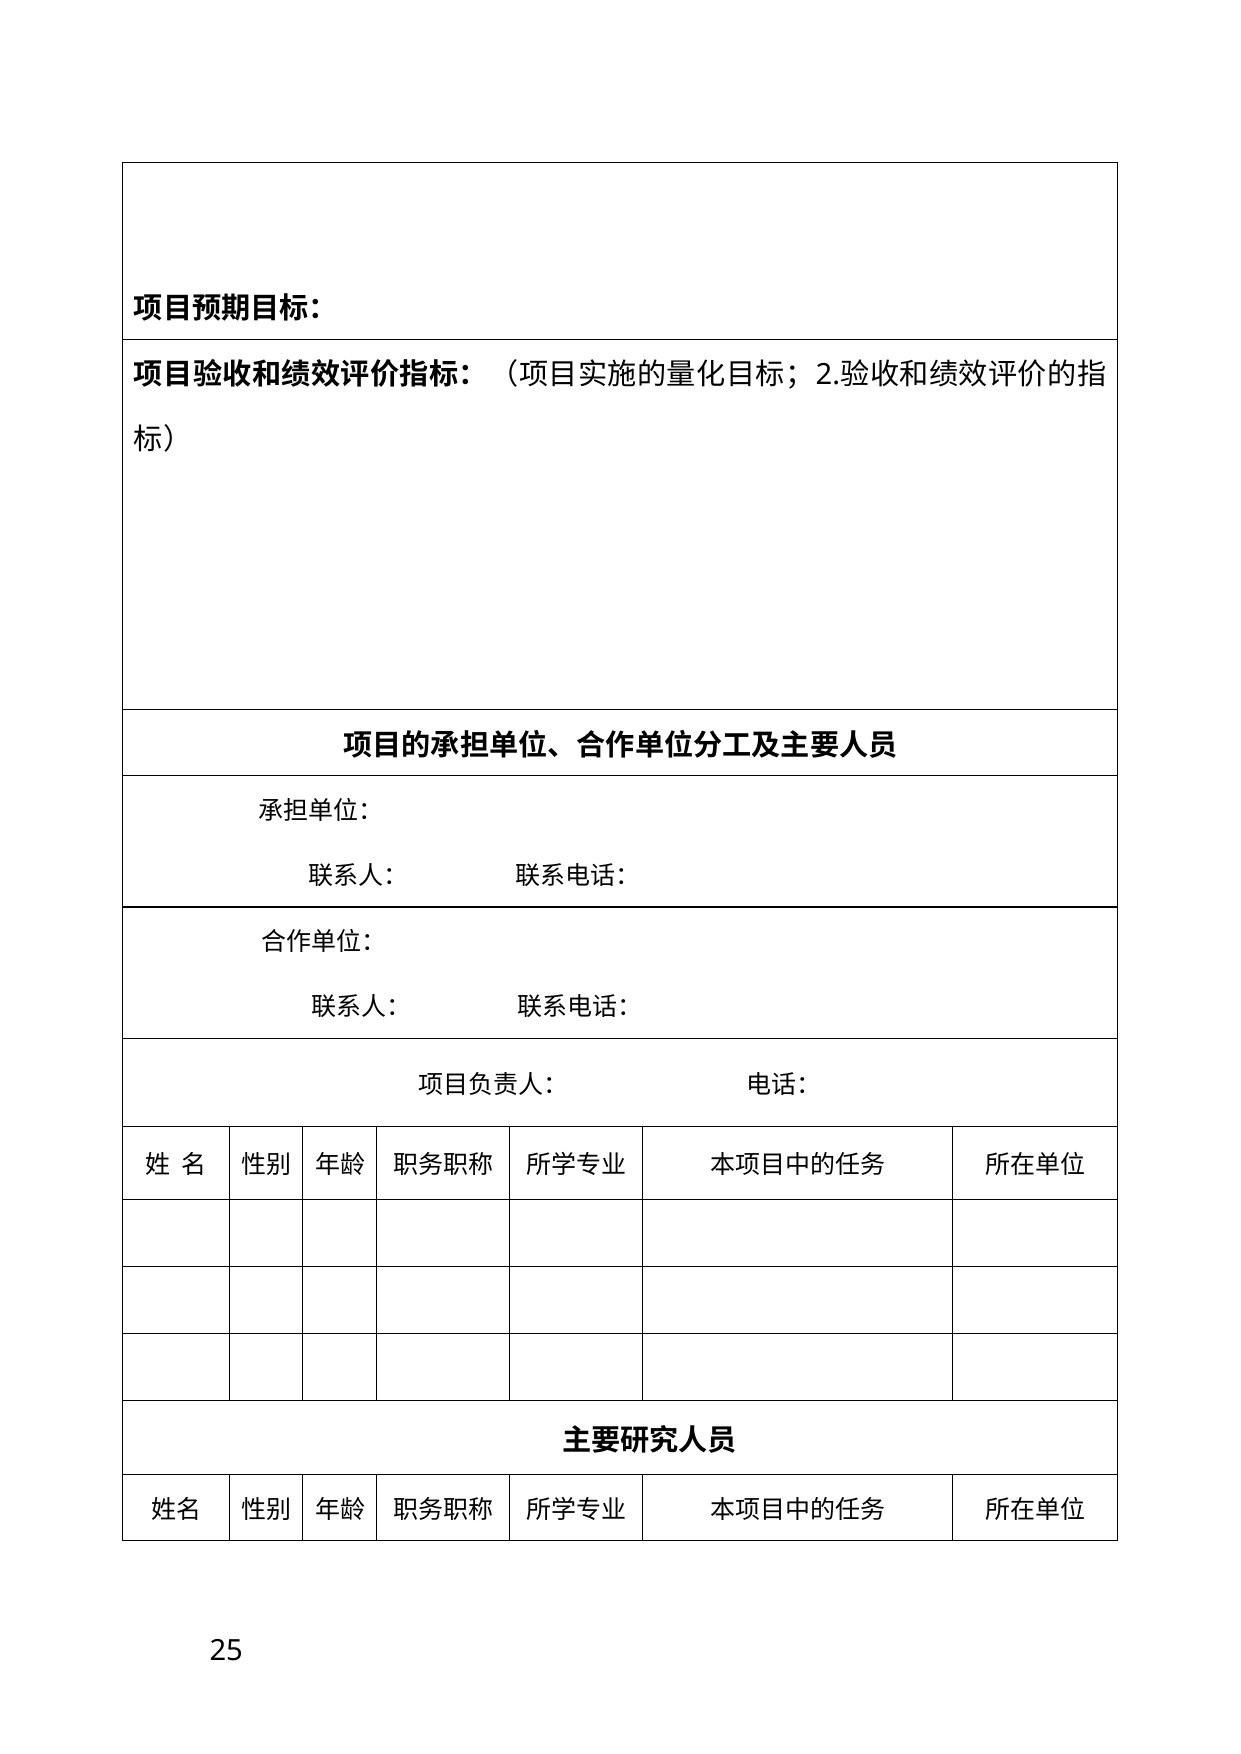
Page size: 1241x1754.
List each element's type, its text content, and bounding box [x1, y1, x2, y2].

table_cell [230, 1334, 302, 1400]
table_cell [953, 1334, 1117, 1400]
table_cell [510, 1334, 642, 1400]
table_cell 项目验收和绩效评价指标：（项目实施的量化目标；2.验收和绩效评价的指标） [123, 340, 1117, 709]
table_cell [377, 1267, 509, 1333]
table_cell [643, 1334, 952, 1400]
table_cell 所学专业 [510, 1475, 642, 1540]
table_cell [303, 1334, 376, 1400]
table_cell 项目负责人： 电话： [123, 1039, 1117, 1126]
table_cell [303, 1200, 376, 1266]
table_cell 年龄 [303, 1127, 376, 1199]
table_cell 年龄 [303, 1475, 376, 1540]
table_cell 所在单位 [953, 1475, 1117, 1540]
table_cell 合作单位： 联系人： 联系电话： [123, 908, 1117, 1037]
table_cell [510, 1267, 642, 1333]
table_cell [303, 1267, 376, 1333]
table_cell 所学专业 [510, 1127, 642, 1199]
table_cell 性别 [230, 1127, 302, 1199]
table_cell 所在单位 [953, 1127, 1117, 1199]
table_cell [123, 163, 1117, 338]
table_cell [377, 1334, 509, 1400]
table_cell [123, 1267, 229, 1333]
table_cell [230, 1200, 302, 1266]
table_cell [377, 1200, 509, 1266]
table_cell [123, 1200, 229, 1266]
table_cell 姓 名 [123, 1127, 229, 1199]
table_cell 承担单位： 联系人： 联系电话： [123, 776, 1117, 906]
table_cell [230, 1267, 302, 1333]
table_cell 性别 [230, 1475, 302, 1540]
table_cell 职务职称 [377, 1475, 509, 1540]
table_cell 职务职称 [377, 1127, 509, 1199]
table_cell [953, 1267, 1117, 1333]
table_cell [123, 1334, 229, 1400]
table_cell [510, 1200, 642, 1266]
table_cell [643, 1267, 952, 1333]
table_cell 本项目中的任务 [643, 1475, 952, 1540]
table_cell [643, 1200, 952, 1266]
table_cell 姓名 [123, 1475, 229, 1540]
table_cell 主要研究人员 [123, 1401, 1117, 1474]
table_cell 本项目中的任务 [643, 1127, 952, 1199]
table_cell 项目的承担单位、合作单位分工及主要人员 [123, 710, 1117, 775]
table_cell [953, 1200, 1117, 1266]
